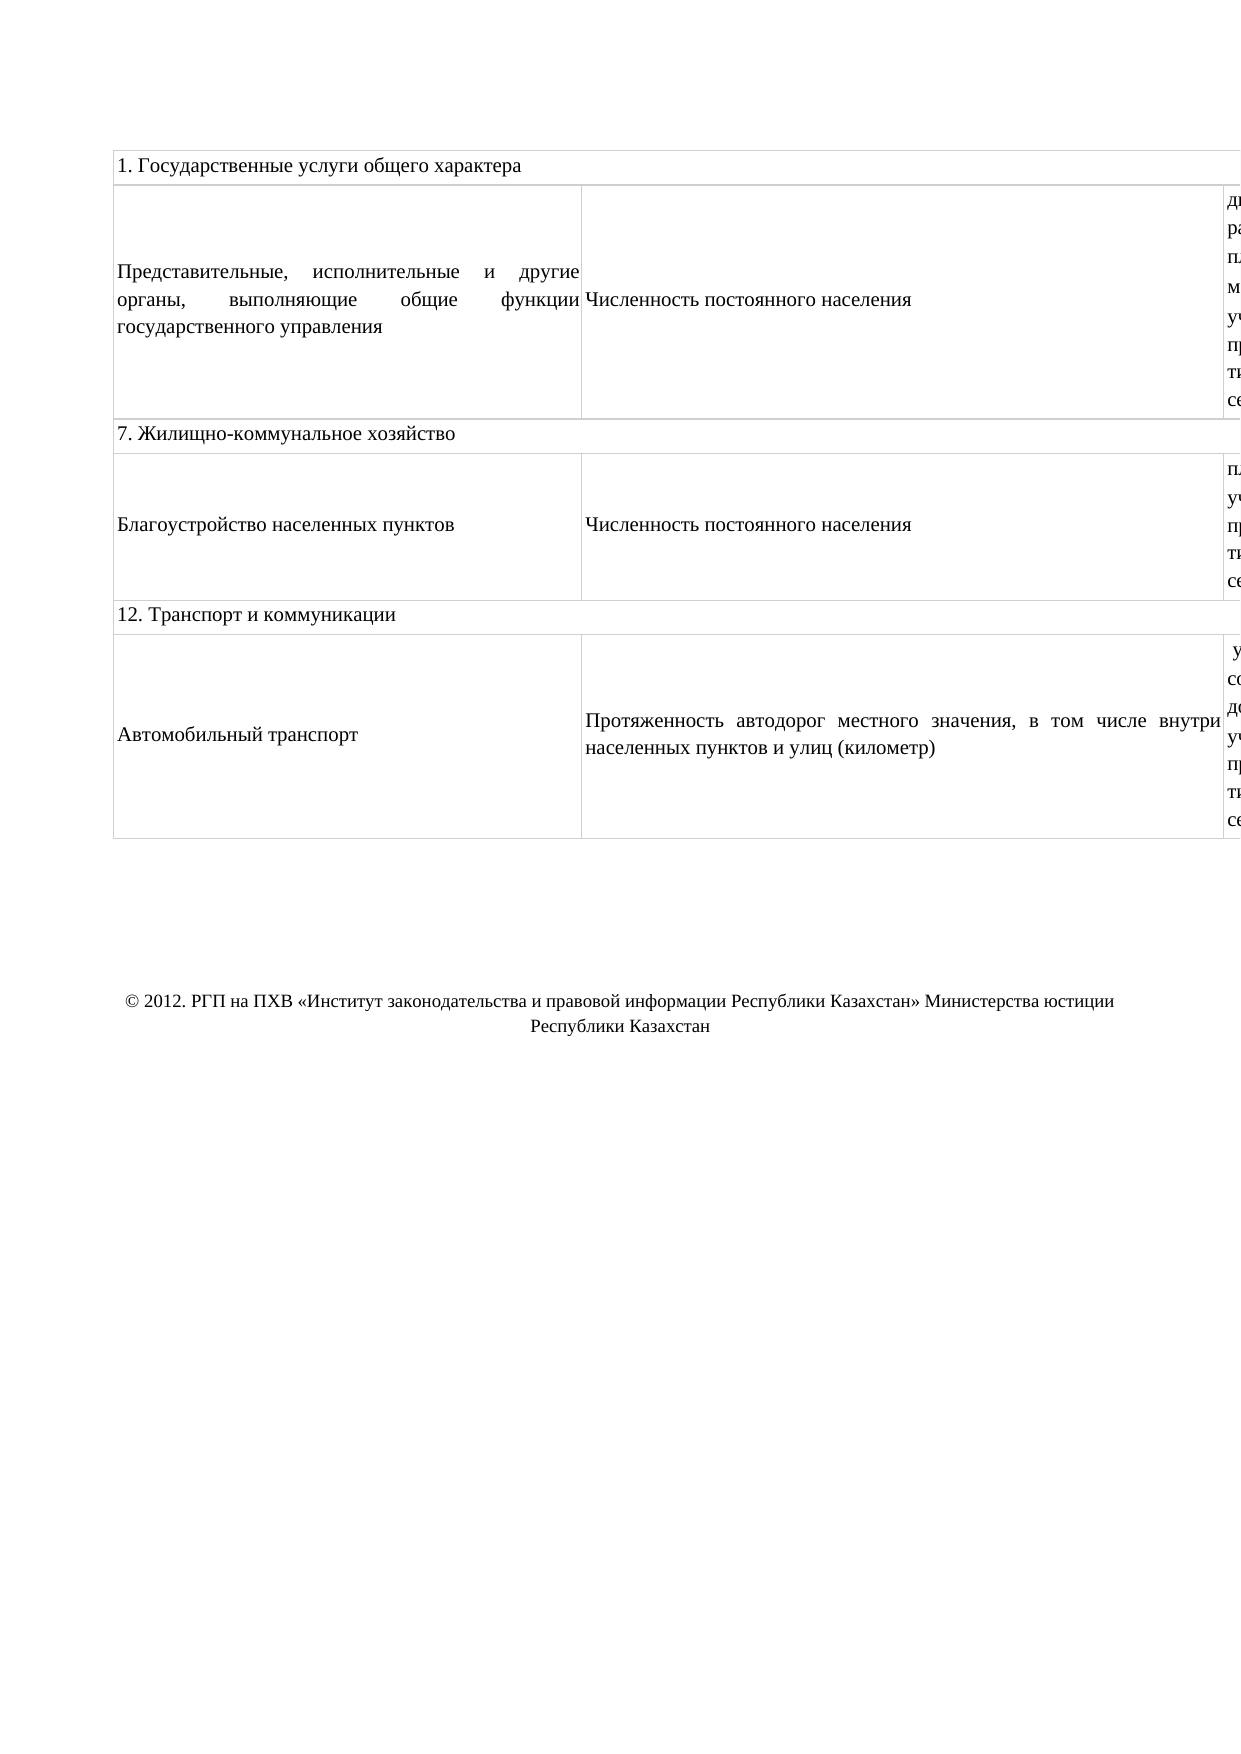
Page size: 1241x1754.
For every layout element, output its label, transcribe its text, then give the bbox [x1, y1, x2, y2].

table_cell Численность постоянного населения [582, 186, 1223, 418]
table_cell 1. Государственные услуги общего характера [114, 151, 1240, 184]
table_cell Автомобильный транспорт [114, 635, 581, 838]
table_cell 7. Жилищно-коммунальное хозяйство [114, 420, 1240, 453]
table_cell Протяженность автодорог местного значения, в том числе внутри населенных пунктов и улиц (километр) [582, 635, 1223, 838]
table_cell Численность постоянного населения [582, 454, 1223, 599]
table_cell Представительные, исполнительные и другие органы, выполняющие общие функции государственного управления [114, 186, 581, 418]
table_cell 12. Транспорт и коммуникации [114, 601, 1240, 634]
text © 2012. РГП на ПХВ «Институт законодательства и правовой информации Республики Казахстан» Министерства юстиции Республики Казахстан [112, 990, 1128, 1037]
table_cell Благоустройство населенных пунктов [114, 454, 581, 599]
